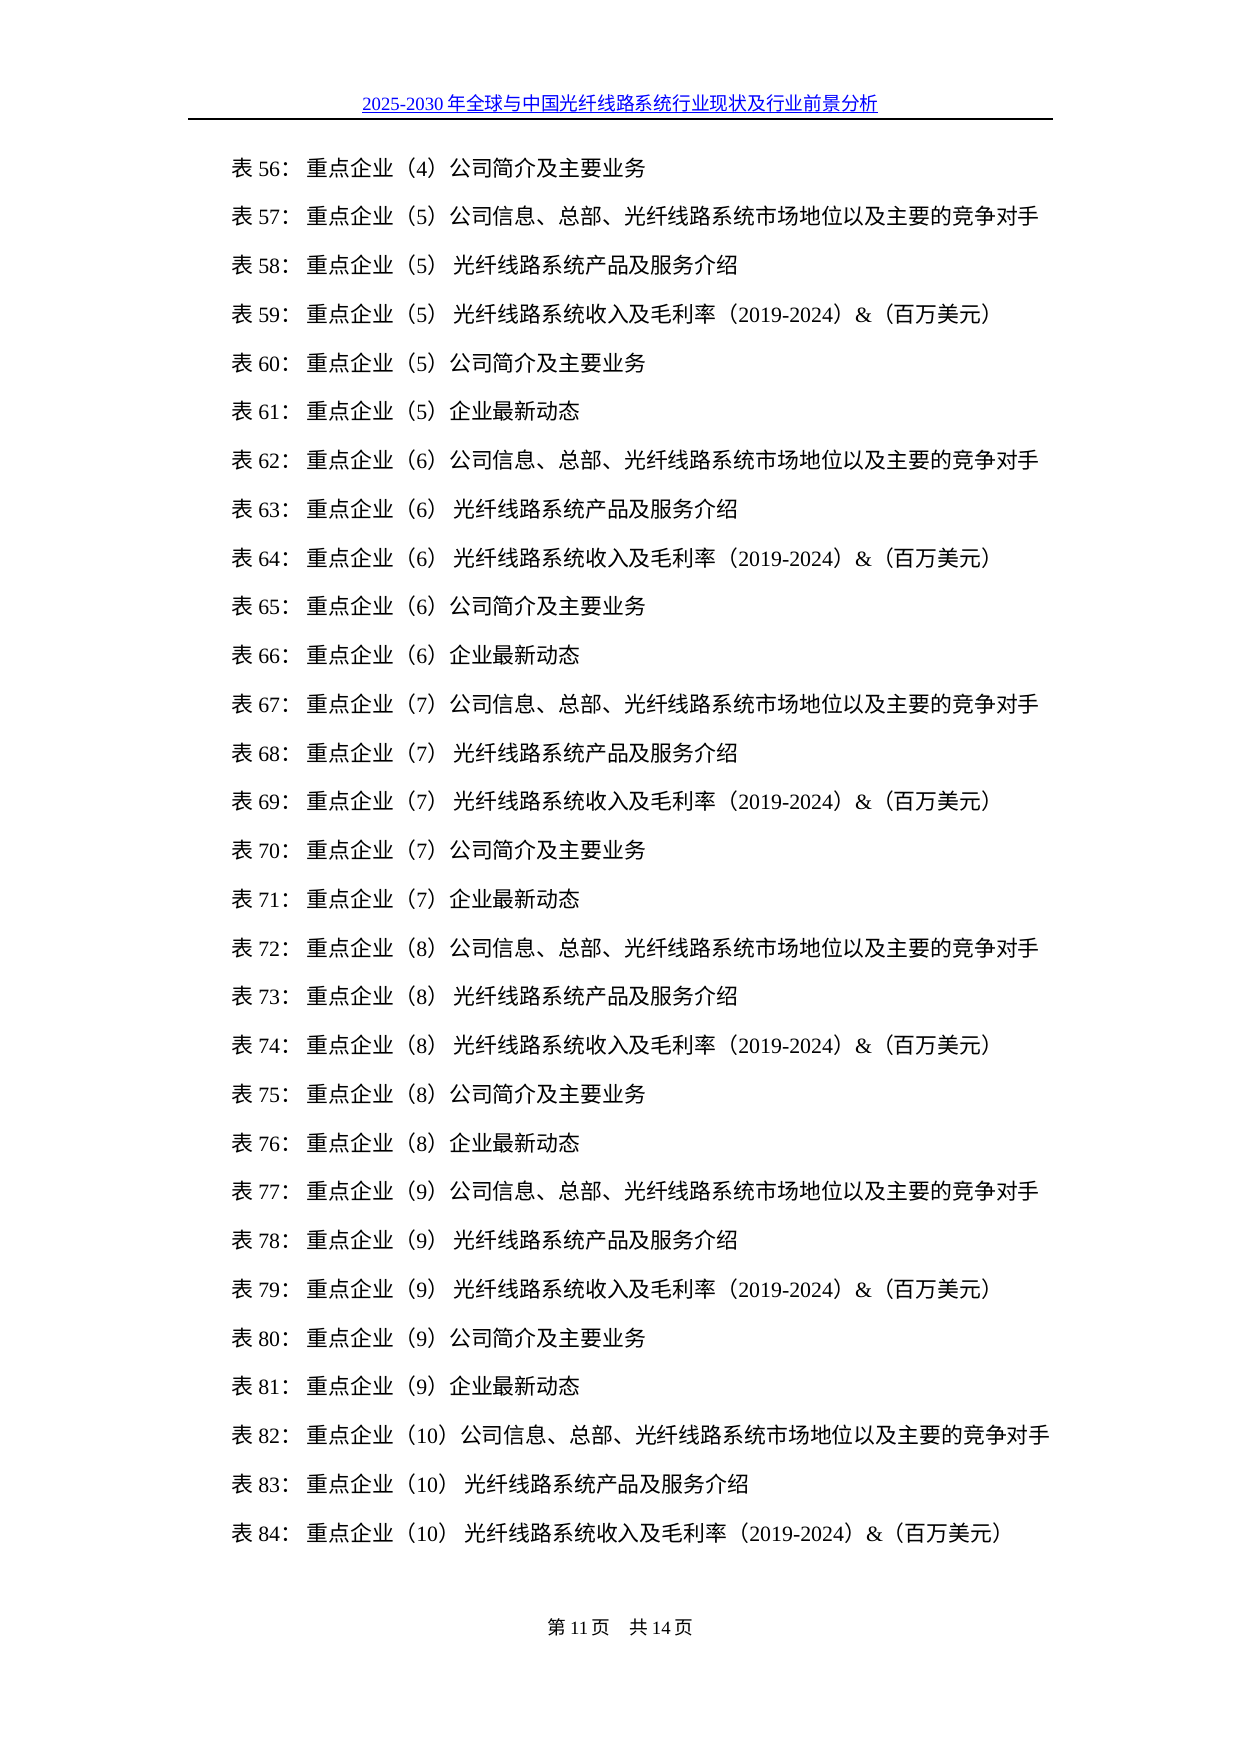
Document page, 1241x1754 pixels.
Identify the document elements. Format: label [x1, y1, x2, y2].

text [187, 150, 1053, 1548]
